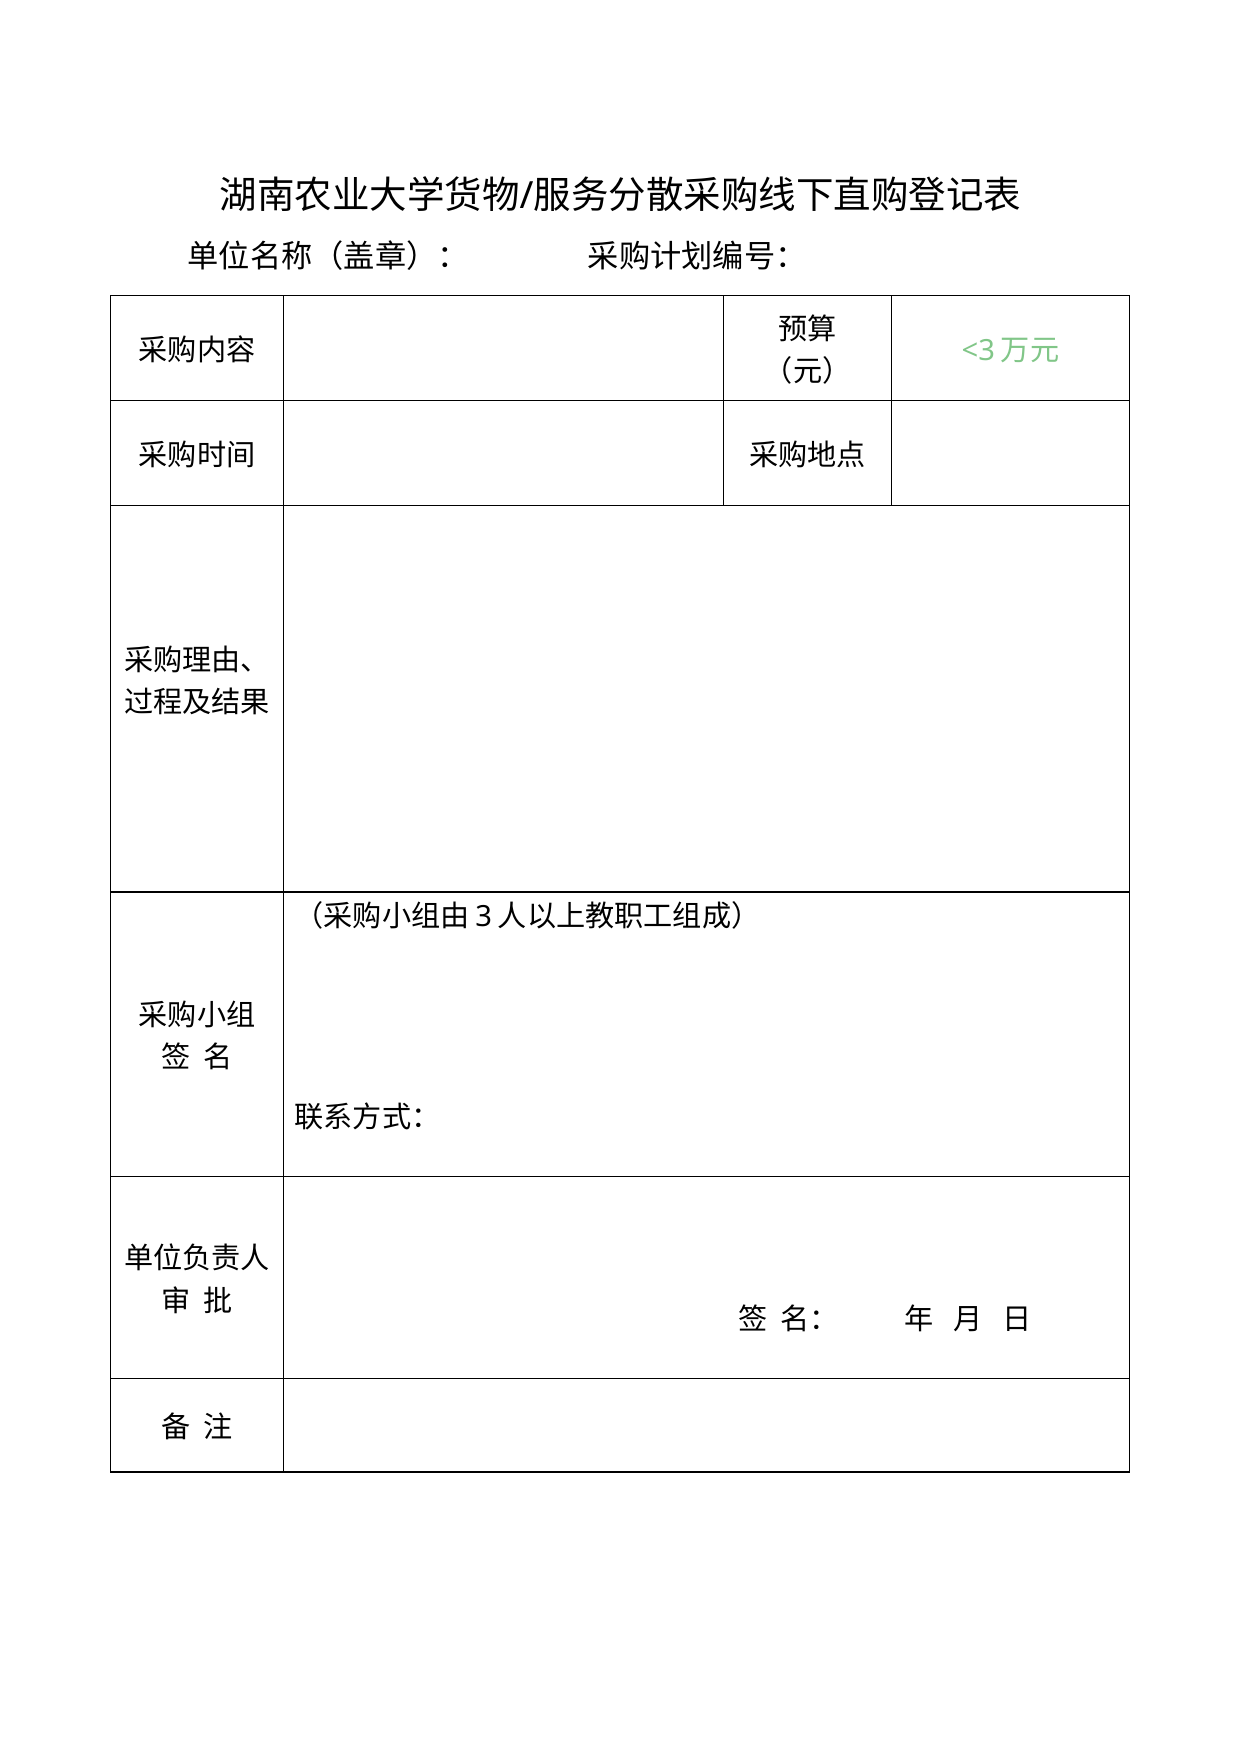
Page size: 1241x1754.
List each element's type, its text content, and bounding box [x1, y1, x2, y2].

table_cell 单位负责人 审 批 [111, 1177, 283, 1378]
table_cell 采购时间 [111, 401, 283, 505]
table_cell [284, 506, 1129, 891]
table_cell [284, 401, 723, 505]
table_cell 备 注 [111, 1379, 283, 1471]
table_header 采购内容 [111, 296, 283, 399]
text 单位名称（盖章）： 采购计划编号： [187, 220, 1053, 279]
table_cell 采购小组 签 名 [111, 893, 283, 1176]
table_cell 采购地点 [724, 401, 891, 505]
table_header 预算（元） [724, 296, 891, 399]
table_cell [284, 1379, 1129, 1471]
text 湖南农业大学货物/服务分散采购线下直购登记表 [187, 162, 1053, 220]
table_cell 采购理由、 过程及结果 [111, 506, 283, 891]
table_cell 签 名： 年 月 日 [284, 1177, 1129, 1378]
table_cell [892, 401, 1129, 505]
table_cell （采购小组由3人以上教职工组成） 联系方式： [284, 893, 1129, 1176]
table_header [284, 296, 723, 399]
table_header <3万元 [892, 296, 1129, 399]
